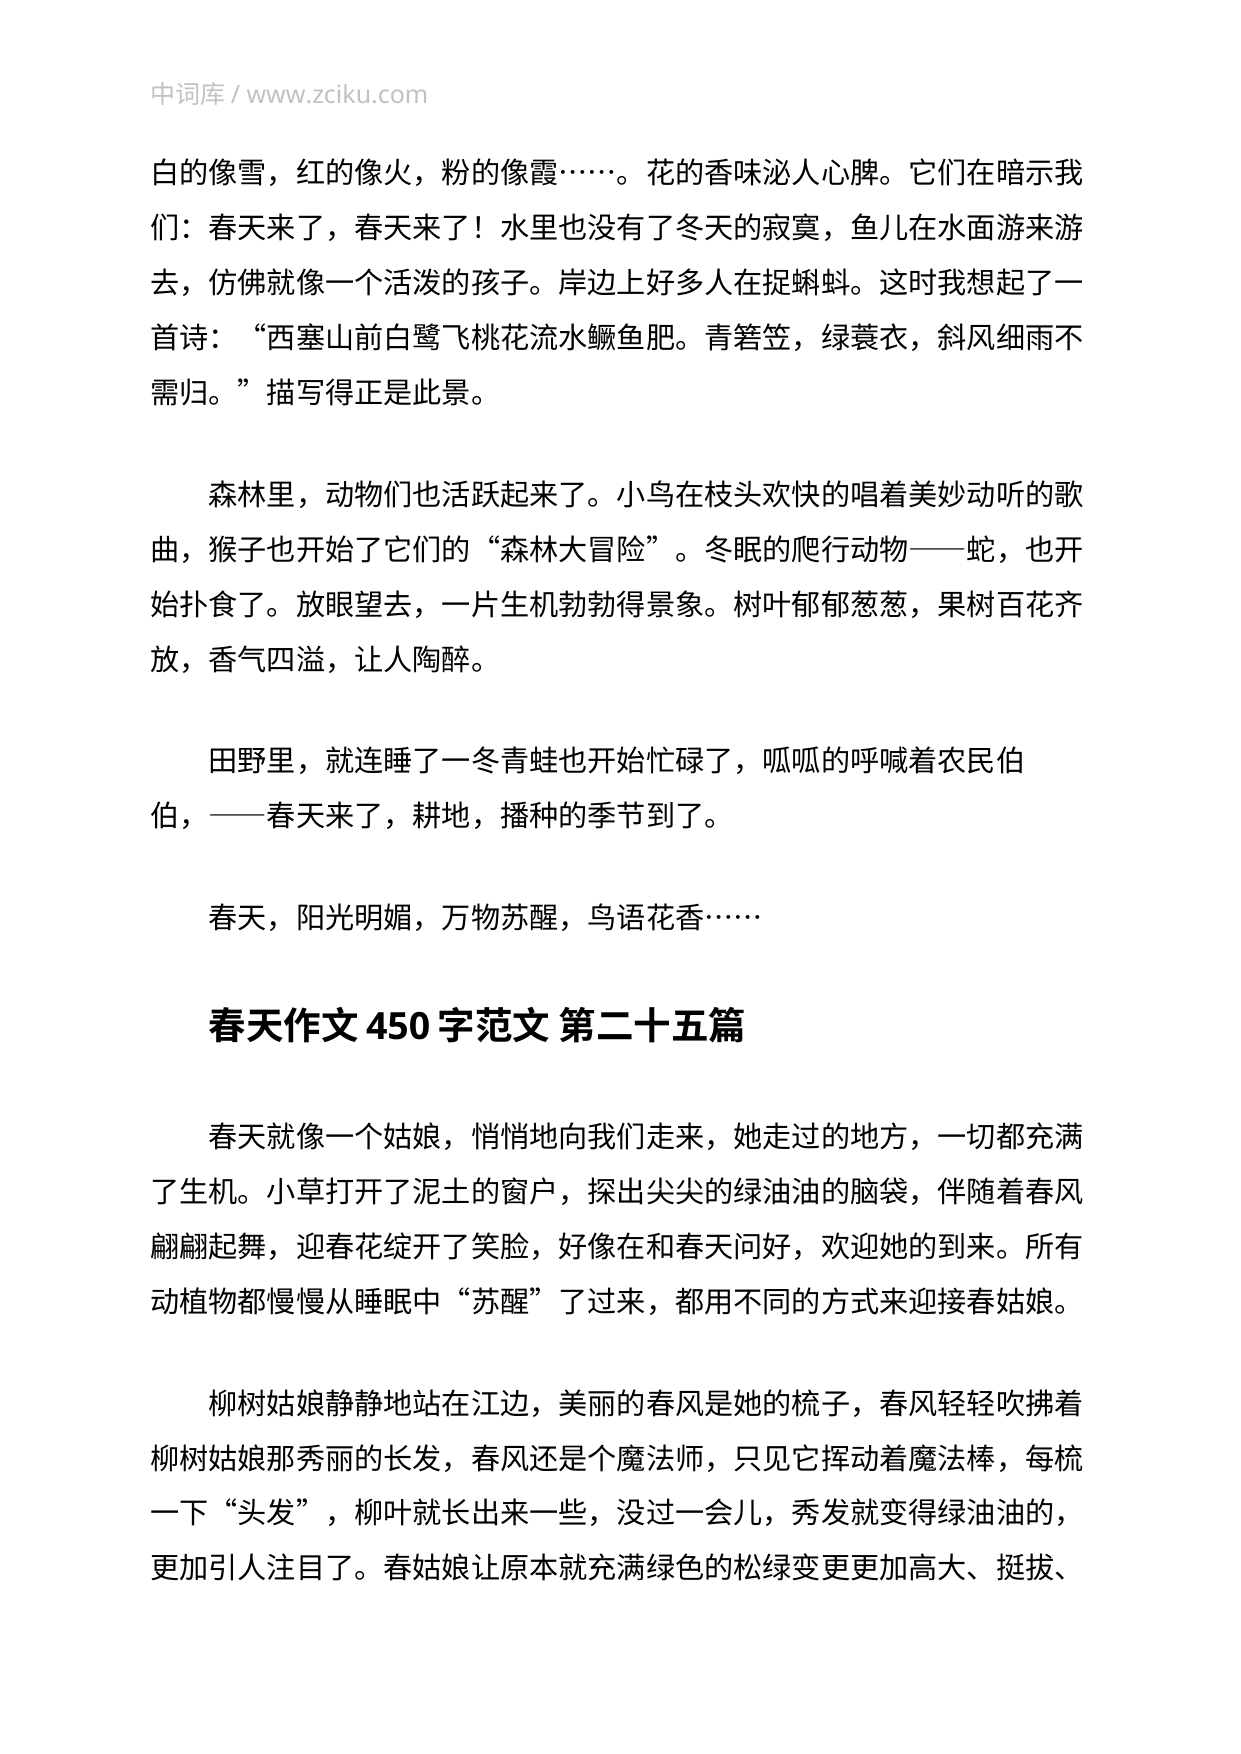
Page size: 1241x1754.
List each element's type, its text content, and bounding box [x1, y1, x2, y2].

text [150, 1380, 1090, 1587]
text 森林里，动物们也活跃起来了。小鸟在枝头欢快的唱着美妙动听的歌曲，猴子也开始了它们的“森林大冒险”。冬眠的爬行动物――蛇，也开始扑食了。放眼望去，一片生机勃勃得景象。树叶郁郁葱葱，果树百花齐放，香气四溢，让人陶醉。 [150, 471, 1090, 678]
text 春天就像一个姑娘，悄悄地向我们走来，她走过的地方，一切都充满了生机。小草打开了泥土的窗户，探出尖尖的绿油油的脑袋，伴随着春风翩翩起舞，迎春花绽开了笑脸，好像在和春天问好，欢迎她的到来。所有动植物都慢慢从睡眠中“苏醒”了过来，都用不同的方式来迎接春姑娘。 [150, 1114, 1090, 1321]
text 田野里，就连睡了一冬青蛙也开始忙碌了，呱呱的呼喊着农民伯伯，――春天来了，耕地，播种的季节到了。 [150, 738, 1090, 835]
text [150, 150, 1090, 412]
text 春天作文450字范文 第二十五篇 [150, 996, 1090, 1051]
text 春天，阳光明媚，万物苏醒，鸟语花香…… [150, 894, 1090, 937]
